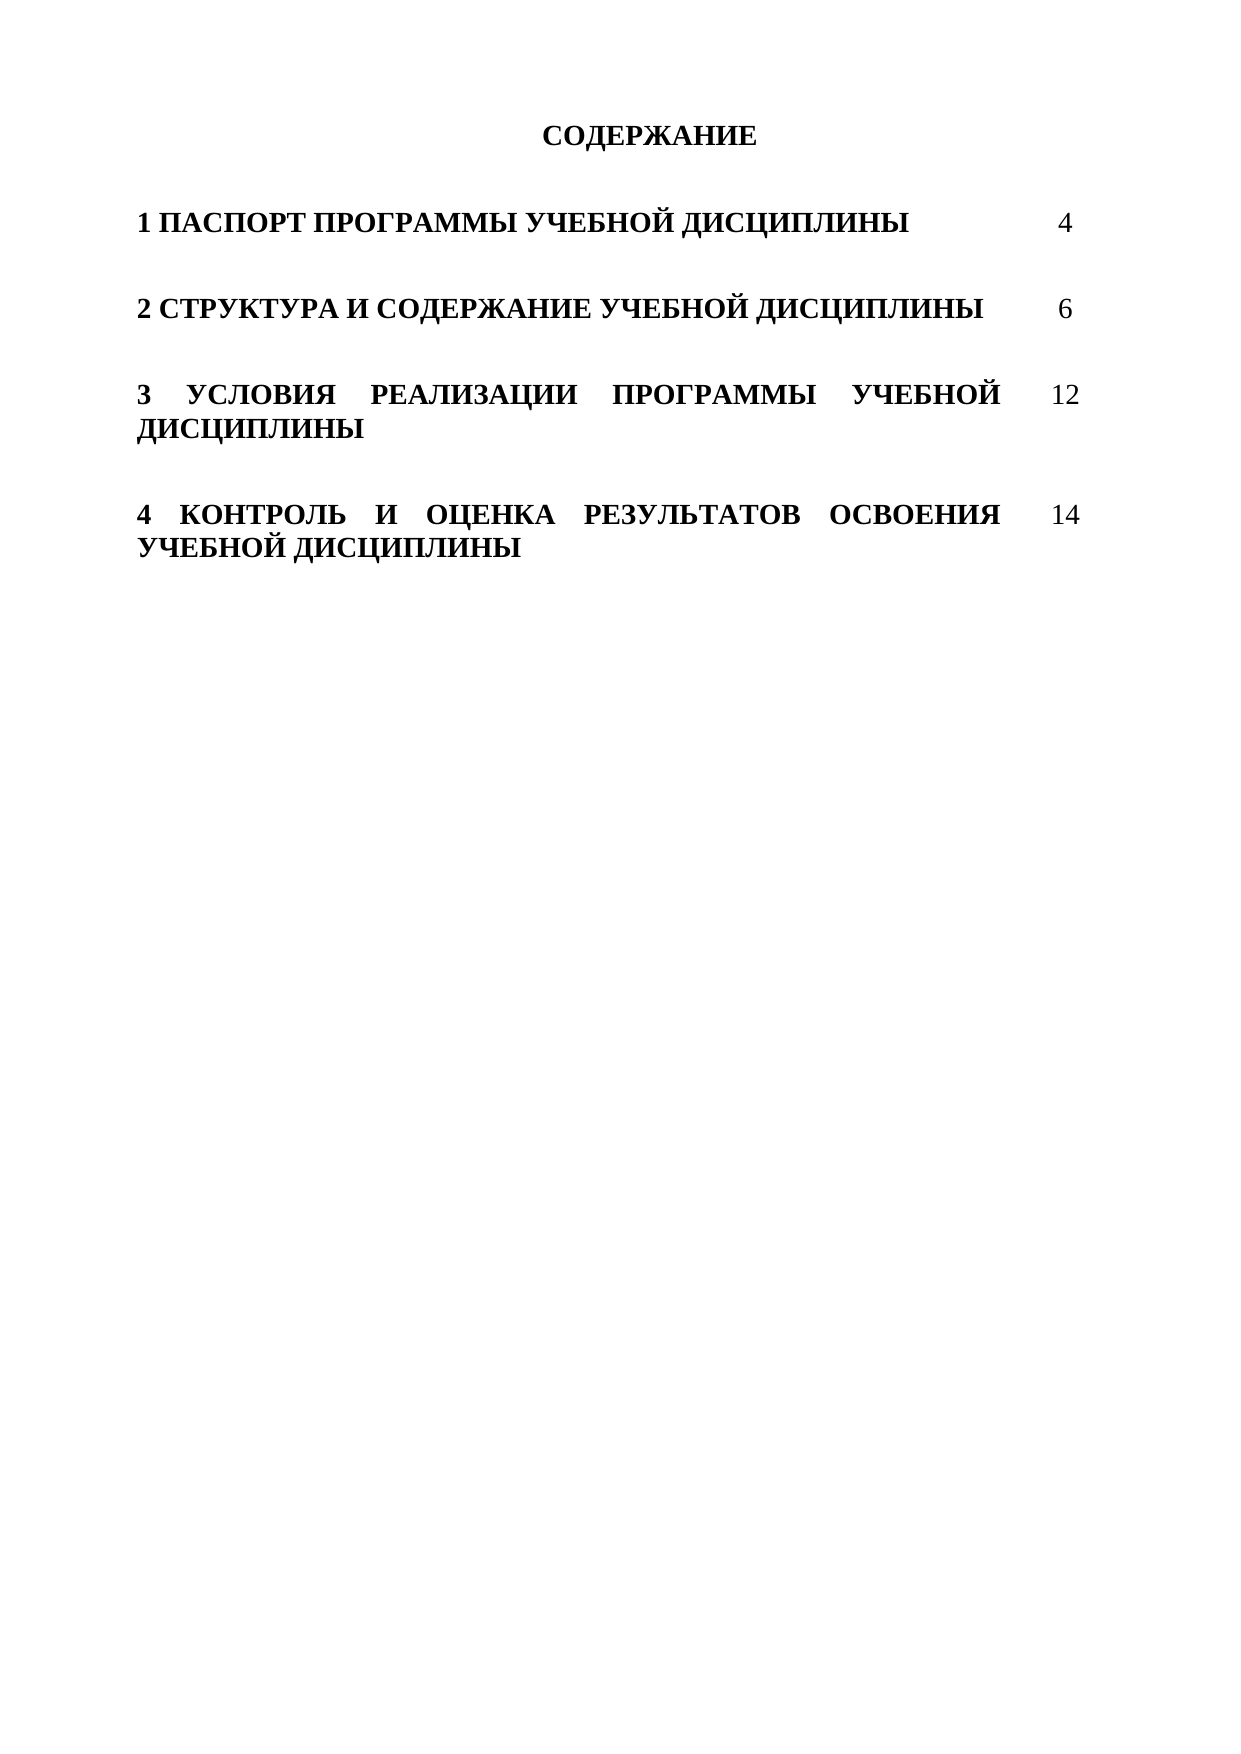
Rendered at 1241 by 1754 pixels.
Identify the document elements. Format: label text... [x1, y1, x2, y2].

table_cell 12 [1013, 377, 1117, 497]
table_cell 4 Контроль и оценка результатов Освоения учебной дисциплины [96, 497, 1013, 564]
table_cell 14 [1013, 497, 1117, 564]
table_header 4 [1013, 205, 1117, 291]
subtitle СОДЕРЖАНИЕ [118, 118, 1181, 152]
table_cell 3 условия реализации программы учебной дисциплины [96, 377, 1013, 497]
table_header 1 ПАСПОРТ ПРОГРАММЫ УЧЕБНОЙ ДИСЦИПЛИНЫ [96, 205, 1013, 291]
table_cell 6 [1013, 291, 1117, 377]
table_cell 2 СТРУКТУРА и содержание УЧЕБНОЙ ДИСЦИПЛИНЫ [96, 291, 1013, 377]
